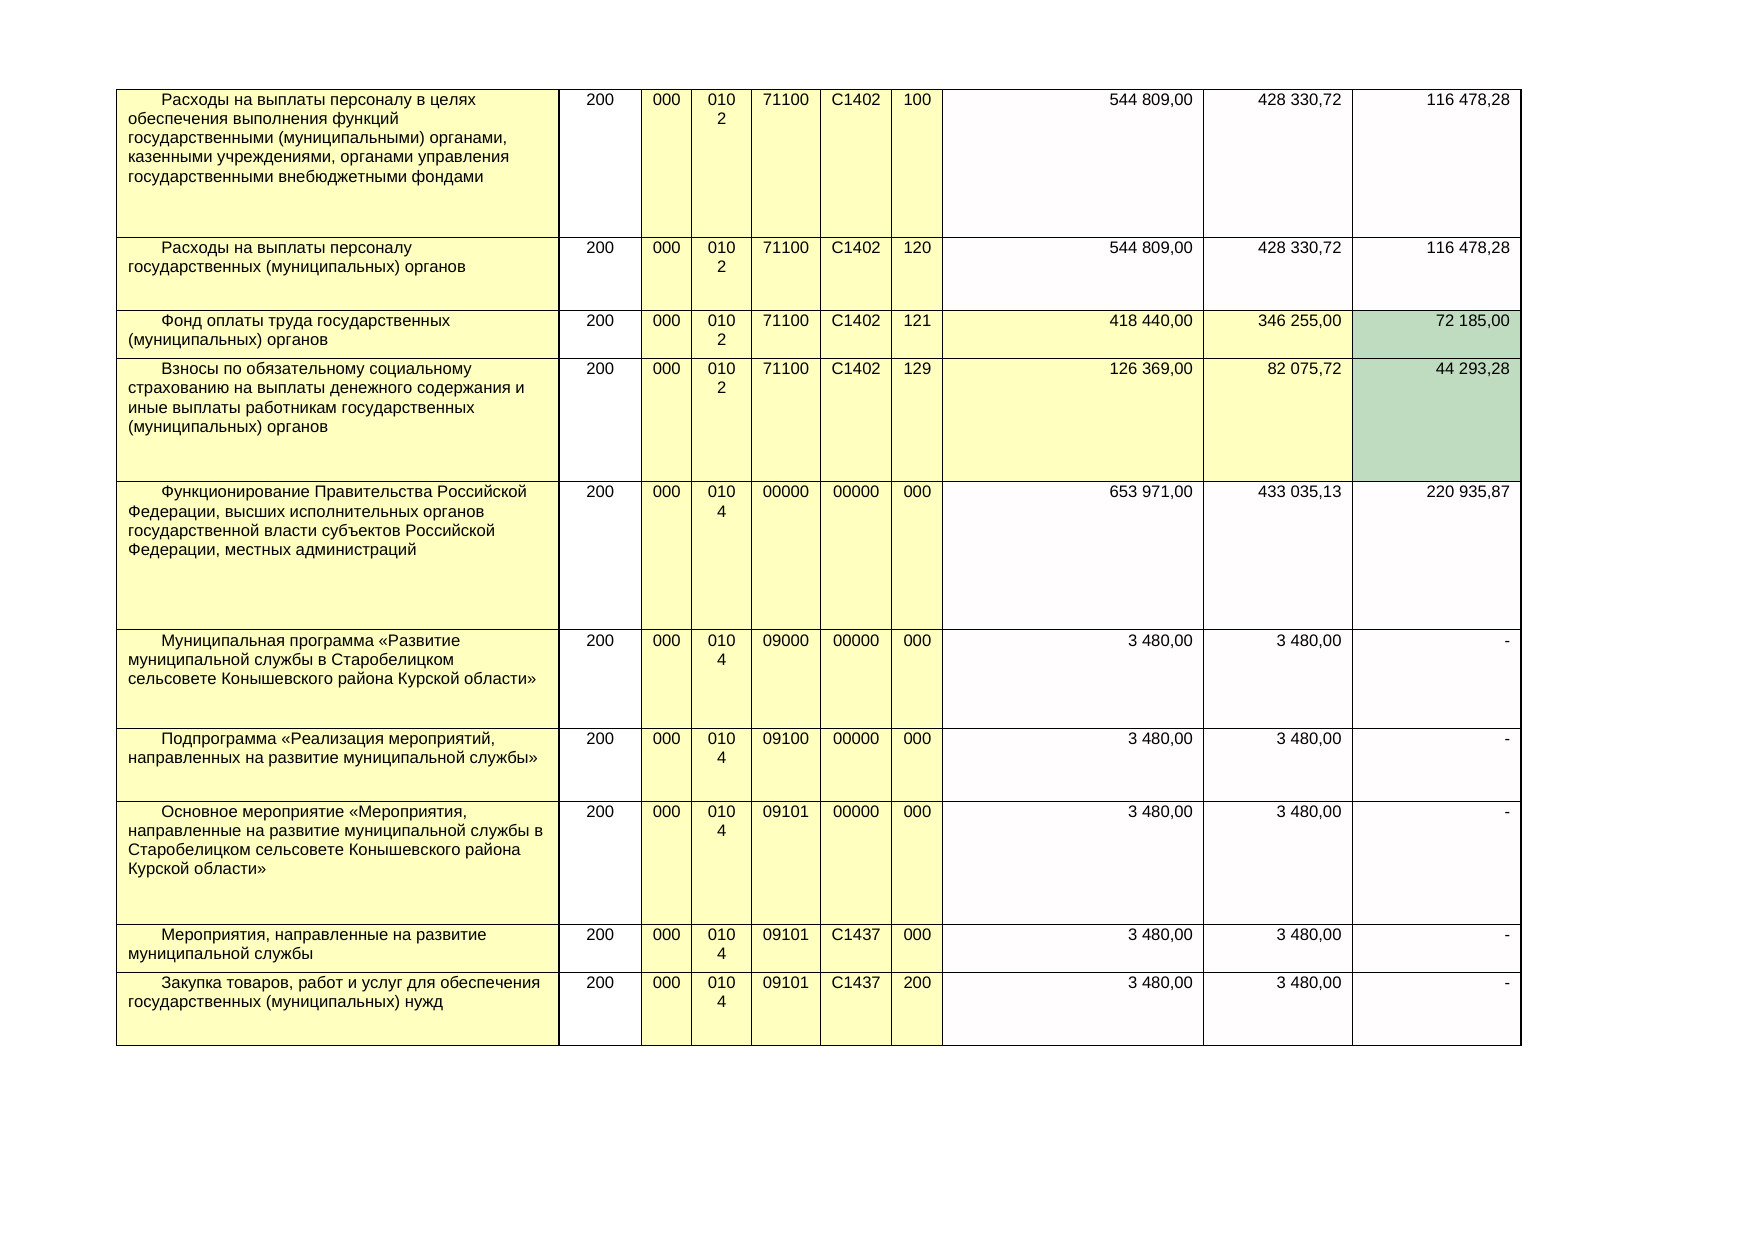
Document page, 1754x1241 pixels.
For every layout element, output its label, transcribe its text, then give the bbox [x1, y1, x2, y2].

table_cell 000 [642, 311, 691, 358]
table_cell 09000 [752, 630, 820, 727]
table_cell 121 [892, 311, 942, 358]
table_cell 44 293,28 [1353, 359, 1520, 481]
table_cell С1402 [821, 311, 891, 358]
table_cell 129 [892, 359, 942, 481]
table_cell 0104 [692, 630, 751, 727]
table_cell 3 480,00 [943, 802, 1203, 924]
table_cell 346 255,00 [1204, 311, 1352, 358]
table_cell Мероприятия, направленные на развитие муниципальной службы [117, 925, 558, 972]
table_cell 3 480,00 [943, 973, 1203, 1045]
table_cell 200 [560, 238, 641, 310]
table_cell 200 [560, 925, 641, 972]
table_cell 000 [642, 90, 691, 237]
table_cell 72 185,00 [1353, 311, 1520, 358]
table_cell 200 [560, 90, 641, 237]
table_cell - [1353, 729, 1520, 801]
table_cell 0104 [692, 802, 751, 924]
table_cell - [1353, 925, 1520, 972]
table_cell 544 809,00 [943, 90, 1203, 237]
table_cell 3 480,00 [1204, 729, 1352, 801]
table_cell 200 [560, 359, 641, 481]
table_cell 000 [642, 238, 691, 310]
table_cell 120 [892, 238, 942, 310]
table_cell Закупка товаров, работ и услуг для обеспечения государственных (муниципальных) нужд [117, 973, 558, 1045]
table_cell 00000 [821, 729, 891, 801]
table_cell 0104 [692, 482, 751, 629]
table_cell 0102 [692, 359, 751, 481]
table_cell Функционирование Правительства Российской Федерации, высших исполнительных органов государственной власти субъектов Российской Федерации, местных администраций [117, 482, 558, 629]
table_cell 09101 [752, 973, 820, 1045]
table_cell 200 [560, 630, 641, 727]
table_cell 0102 [692, 90, 751, 237]
table_cell Муниципальная программа «Развитие муниципальной службы в Старобелицком сельсовете Конышевского района Курской области» [117, 630, 558, 727]
table_cell 200 [560, 311, 641, 358]
table_cell Основное мероприятие «Мероприятия, направленные на развитие муниципальной службы в Старобелицком сельсовете Конышевского района Курской области» [117, 802, 558, 924]
table_cell 000 [892, 925, 942, 972]
table_cell 09101 [752, 802, 820, 924]
table_cell 418 440,00 [943, 311, 1203, 358]
table_cell 0102 [692, 311, 751, 358]
table_cell Подпрограмма «Реализация мероприятий, направленных на развитие муниципальной службы» [117, 729, 558, 801]
table_cell 200 [560, 482, 641, 629]
table_cell 544 809,00 [943, 238, 1203, 310]
table_cell 000 [642, 925, 691, 972]
table_cell 200 [560, 729, 641, 801]
table_cell С1437 [821, 973, 891, 1045]
table_cell 000 [892, 802, 942, 924]
table_cell - [1353, 630, 1520, 727]
table_cell 200 [892, 973, 942, 1045]
table_cell 82 075,72 [1204, 359, 1352, 481]
table_cell 000 [642, 359, 691, 481]
table_cell 3 480,00 [943, 630, 1203, 727]
table_cell 428 330,72 [1204, 238, 1352, 310]
table_cell 200 [560, 802, 641, 924]
table_cell 116 478,28 [1353, 238, 1520, 310]
table_cell С1437 [821, 925, 891, 972]
table_cell 0104 [692, 925, 751, 972]
table_cell 653 971,00 [943, 482, 1203, 629]
table_cell - [1353, 973, 1520, 1045]
table_cell 00000 [752, 482, 820, 629]
table_cell 000 [642, 802, 691, 924]
table_cell 00000 [821, 630, 891, 727]
table_cell Фонд оплаты труда государственных (муниципальных) органов [117, 311, 558, 358]
table_cell 428 330,72 [1204, 90, 1352, 237]
table_cell 000 [892, 482, 942, 629]
table_cell 000 [642, 482, 691, 629]
table_cell Расходы на выплаты персоналу в целях обеспечения выполнения функций государственными (муниципальными) органами, казенными учреждениями, органами управления государственными внебюджетными фондами [117, 90, 558, 237]
table_cell 000 [642, 630, 691, 727]
table_cell 3 480,00 [1204, 925, 1352, 972]
table_cell 3 480,00 [1204, 630, 1352, 727]
table_cell 3 480,00 [1204, 973, 1352, 1045]
table_cell 00000 [821, 482, 891, 629]
table_cell 200 [560, 973, 641, 1045]
table_cell 220 935,87 [1353, 482, 1520, 629]
table_cell 000 [892, 630, 942, 727]
table_cell 433 035,13 [1204, 482, 1352, 629]
table_cell 0104 [692, 973, 751, 1045]
table_cell 71100 [752, 238, 820, 310]
table_cell 000 [642, 973, 691, 1045]
table_cell Взносы по обязательному социальному страхованию на выплаты денежного содержания и иные выплаты работникам государственных (муниципальных) органов [117, 359, 558, 481]
table_cell 100 [892, 90, 942, 237]
table_cell 71100 [752, 359, 820, 481]
table_cell 0102 [692, 238, 751, 310]
table_cell Расходы на выплаты персоналу государственных (муниципальных) органов [117, 238, 558, 310]
table_cell С1402 [821, 90, 891, 237]
table_cell 116 478,28 [1353, 90, 1520, 237]
table_cell 126 369,00 [943, 359, 1203, 481]
table_cell 0104 [692, 729, 751, 801]
table_cell 3 480,00 [943, 729, 1203, 801]
table_cell 71100 [752, 90, 820, 237]
table_cell С1402 [821, 359, 891, 481]
table_cell 00000 [821, 802, 891, 924]
table_cell 09101 [752, 925, 820, 972]
table_cell 3 480,00 [943, 925, 1203, 972]
table_cell С1402 [821, 238, 891, 310]
table_cell 3 480,00 [1204, 802, 1352, 924]
table_cell 000 [892, 729, 942, 801]
table_cell 000 [642, 729, 691, 801]
table_cell - [1353, 802, 1520, 924]
table_cell 09100 [752, 729, 820, 801]
table_cell 71100 [752, 311, 820, 358]
